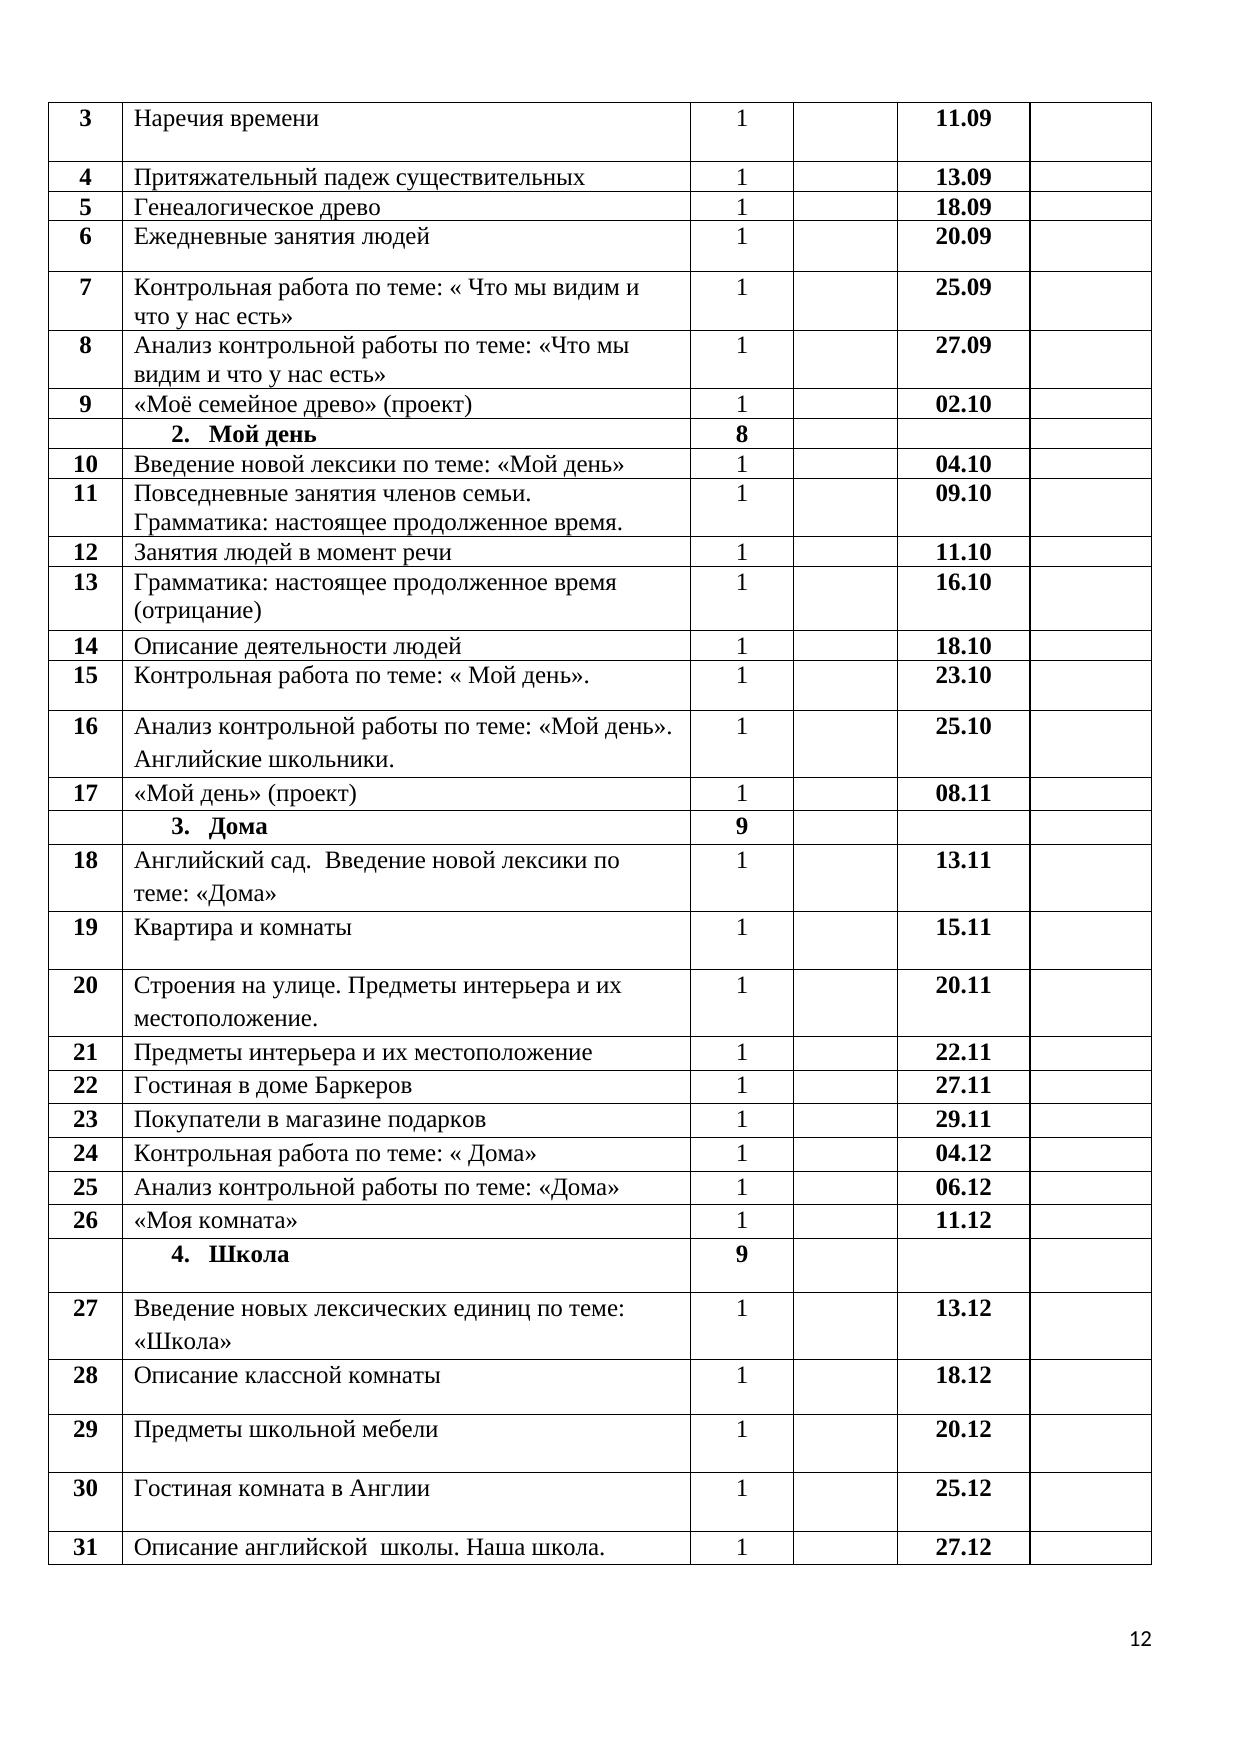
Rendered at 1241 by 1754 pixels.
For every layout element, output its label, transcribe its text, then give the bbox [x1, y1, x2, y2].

table_cell 18 [49, 845, 122, 911]
table_cell [1031, 389, 1151, 418]
table_cell 26 [49, 1205, 122, 1238]
table_cell 20.12 [898, 1415, 1029, 1472]
table_cell [1031, 711, 1151, 777]
table_cell 11.12 [898, 1205, 1029, 1238]
table_cell Анализ контрольной работы по теме: «Дома» [123, 1172, 690, 1204]
table_cell «Моё семейное древо» (проект) [123, 389, 690, 418]
table_cell 19 [49, 912, 122, 969]
table_cell [794, 1415, 897, 1472]
table_cell Притяжательный падеж существительных [123, 162, 690, 191]
table_cell 1 [691, 479, 793, 536]
table_cell [898, 419, 1029, 448]
table_cell 04.10 [898, 449, 1029, 477]
table_cell 1 [691, 192, 793, 220]
table_cell Анализ контрольной работы по теме: «Мой день». Английские школьники. [123, 711, 690, 777]
table_cell 25.12 [898, 1473, 1029, 1531]
table_cell 15.11 [898, 912, 1029, 969]
table_cell Контрольная работа по теме: « Дома» [123, 1138, 690, 1171]
table_cell [794, 1532, 897, 1564]
table_cell 30 [49, 1473, 122, 1531]
table_cell [794, 331, 897, 388]
table_cell Введение новой лексики по теме: «Мой день» [123, 449, 690, 477]
table_cell 1 [691, 1532, 793, 1564]
table_cell [794, 912, 897, 969]
table_cell [794, 1037, 897, 1069]
table_cell 08.11 [898, 778, 1029, 810]
table_cell [49, 419, 122, 448]
table_cell [1031, 479, 1151, 536]
table_cell [794, 537, 897, 566]
table_cell [1031, 1138, 1151, 1171]
table_cell [794, 479, 897, 536]
table_cell Грамматика: настоящее продолженное время (отрицание) [123, 567, 690, 630]
table_cell 1 [691, 661, 793, 710]
table_cell [794, 1205, 897, 1238]
table_cell 6 [49, 221, 122, 271]
table_cell Контрольная работа по теме: « Что мы видим и что у нас есть» [123, 272, 690, 329]
table_cell 9 [49, 389, 122, 418]
table_cell 1 [691, 567, 793, 630]
table_cell [1031, 1473, 1151, 1531]
table_cell 1 [691, 389, 793, 418]
table_cell 25 [49, 1172, 122, 1204]
table_cell 1 [691, 103, 793, 161]
table_cell [1031, 103, 1151, 161]
table_cell [1031, 221, 1151, 271]
table_cell 9 [691, 1239, 793, 1292]
table_cell [794, 1138, 897, 1171]
table_cell [794, 1473, 897, 1531]
table_cell [1031, 567, 1151, 630]
table_cell 4 [49, 162, 122, 191]
table_cell 1 [691, 449, 793, 477]
table_cell [49, 811, 122, 844]
table_cell 13 [49, 567, 122, 630]
table_cell Гостиная комната в Англии [123, 1473, 690, 1531]
table_cell 12 [49, 537, 122, 566]
table_cell Школа [123, 1239, 690, 1292]
table_cell 8 [49, 331, 122, 388]
table_cell [1031, 419, 1151, 448]
table_cell 25.10 [898, 711, 1029, 777]
table_cell 3 [49, 103, 122, 161]
table_cell 11.09 [898, 103, 1029, 161]
table_cell Строения на улице. Предметы интерьера и их местоположение. [123, 970, 690, 1036]
table_cell [1031, 1172, 1151, 1204]
table_cell 27 [49, 1293, 122, 1359]
table_cell 1 [691, 778, 793, 810]
table_cell Описание классной комнаты [123, 1360, 690, 1413]
table_cell [794, 1293, 897, 1359]
table_cell [794, 811, 897, 844]
table_cell 9 [691, 811, 793, 844]
table_cell [1031, 631, 1151, 659]
table_cell 09.10 [898, 479, 1029, 536]
table_cell 22 [49, 1071, 122, 1103]
table_cell [794, 1239, 897, 1292]
table_cell 8 [691, 419, 793, 448]
table_cell [794, 1172, 897, 1204]
table_cell 7 [49, 272, 122, 329]
table_cell 11.10 [898, 537, 1029, 566]
table_cell [794, 661, 897, 710]
table_cell [1031, 1037, 1151, 1069]
table_cell [898, 811, 1029, 844]
table_cell 31 [49, 1532, 122, 1564]
table_cell Повседневные занятия членов семьи. Грамматика: настоящее продолженное время. [123, 479, 690, 536]
table_cell [1031, 192, 1151, 220]
table_cell Предметы интерьера и их местоположение [123, 1037, 690, 1069]
table_cell «Моя комната» [123, 1205, 690, 1238]
table_cell [794, 845, 897, 911]
table_cell [898, 1239, 1029, 1292]
table_cell 16 [49, 711, 122, 777]
table_cell [1031, 1532, 1151, 1564]
table_cell 21 [49, 1037, 122, 1069]
table_cell 13.12 [898, 1293, 1029, 1359]
table_cell [794, 1071, 897, 1103]
table_cell 18.10 [898, 631, 1029, 659]
table_cell Предметы школьной мебели [123, 1415, 690, 1472]
table_cell 1 [691, 1037, 793, 1069]
table_cell 06.12 [898, 1172, 1029, 1204]
table_cell Гостиная в доме Баркеров [123, 1071, 690, 1103]
table_cell [1031, 811, 1151, 844]
table_cell 1 [691, 912, 793, 969]
table_cell [1031, 1360, 1151, 1413]
table_cell Покупатели в магазине подарков [123, 1104, 690, 1137]
table_cell Мой день [123, 419, 690, 448]
table_cell [1031, 1104, 1151, 1137]
table_cell [794, 221, 897, 271]
table_cell «Мой день» (проект) [123, 778, 690, 810]
table_cell [794, 567, 897, 630]
table_cell [49, 1239, 122, 1292]
table_cell 16.10 [898, 567, 1029, 630]
table_cell [794, 419, 897, 448]
table_cell 18.12 [898, 1360, 1029, 1413]
table_cell Занятия людей в момент речи [123, 537, 690, 566]
table_cell 1 [691, 1360, 793, 1413]
table_cell 1 [691, 162, 793, 191]
table_cell 1 [691, 1473, 793, 1531]
table_cell Ежедневные занятия людей [123, 221, 690, 271]
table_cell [123, 1532, 690, 1564]
table_cell 1 [691, 631, 793, 659]
table_cell 1 [691, 711, 793, 777]
table_cell 1 [691, 1205, 793, 1238]
table_cell [794, 1360, 897, 1413]
table_cell 24 [49, 1138, 122, 1171]
table_cell 1 [691, 1172, 793, 1204]
table_cell [1031, 162, 1151, 191]
table_cell 27.12 [898, 1532, 1029, 1564]
table_cell 27.09 [898, 331, 1029, 388]
table_cell [1031, 272, 1151, 329]
table_cell 23.10 [898, 661, 1029, 710]
table_cell [794, 778, 897, 810]
table_cell 14 [49, 631, 122, 659]
table_cell Описание деятельности людей [123, 631, 690, 659]
table_cell Анализ контрольной работы по теме: «Что мы видим и что у нас есть» [123, 331, 690, 388]
table_cell 13.11 [898, 845, 1029, 911]
table_cell 29 [49, 1415, 122, 1472]
table_cell [1031, 845, 1151, 911]
table_cell [794, 970, 897, 1036]
table_cell 10 [49, 449, 122, 477]
table_cell 1 [691, 331, 793, 388]
table_cell Введение новых лексических единиц по теме: «Школа» [123, 1293, 690, 1359]
table_cell [1031, 1205, 1151, 1238]
table_cell [1031, 537, 1151, 566]
table_cell 5 [49, 192, 122, 220]
table_cell 02.10 [898, 389, 1029, 418]
table_cell 13.09 [898, 162, 1029, 191]
table_cell 1 [691, 1104, 793, 1137]
table_cell 20.11 [898, 970, 1029, 1036]
table_cell 22.11 [898, 1037, 1029, 1069]
table_cell 17 [49, 778, 122, 810]
table_cell Английский сад. Введение новой лексики по теме: «Дома» [123, 845, 690, 911]
table_cell 25.09 [898, 272, 1029, 329]
table_cell [794, 192, 897, 220]
table_cell [1031, 1071, 1151, 1103]
table_cell 1 [691, 1293, 793, 1359]
table_cell [1031, 449, 1151, 477]
table_cell 1 [691, 221, 793, 271]
table_cell 1 [691, 272, 793, 329]
table_cell 1 [691, 1071, 793, 1103]
table_cell [1031, 778, 1151, 810]
table_cell [1031, 331, 1151, 388]
table_cell 29.11 [898, 1104, 1029, 1137]
table_cell [1031, 1415, 1151, 1472]
table_cell 1 [691, 1415, 793, 1472]
table_cell 20 [49, 970, 122, 1036]
table_cell Квартира и комнаты [123, 912, 690, 969]
table_cell [1031, 1239, 1151, 1292]
table_cell Дома [123, 811, 690, 844]
table_cell 28 [49, 1360, 122, 1413]
table_cell 1 [691, 845, 793, 911]
table_cell 04.12 [898, 1138, 1029, 1171]
table_cell [794, 711, 897, 777]
table_cell [794, 449, 897, 477]
table_cell [794, 1104, 897, 1137]
table_cell 15 [49, 661, 122, 710]
table_cell [794, 389, 897, 418]
table_cell [1031, 912, 1151, 969]
table_cell Генеалогическое древо [123, 192, 690, 220]
table_cell [794, 162, 897, 191]
table_cell 27.11 [898, 1071, 1029, 1103]
table_cell [794, 631, 897, 659]
table_cell 1 [691, 970, 793, 1036]
table_cell 1 [691, 1138, 793, 1171]
table_cell [794, 103, 897, 161]
table_cell [1031, 970, 1151, 1036]
table_cell 11 [49, 479, 122, 536]
table_cell Наречия времени [123, 103, 690, 161]
table_cell [1031, 1293, 1151, 1359]
table_cell [794, 272, 897, 329]
table_cell Контрольная работа по теме: « Мой день». [123, 661, 690, 710]
table_cell 18.09 [898, 192, 1029, 220]
table_cell [1031, 661, 1151, 710]
table_cell 20.09 [898, 221, 1029, 271]
table_cell 1 [691, 537, 793, 566]
table_cell 23 [49, 1104, 122, 1137]
